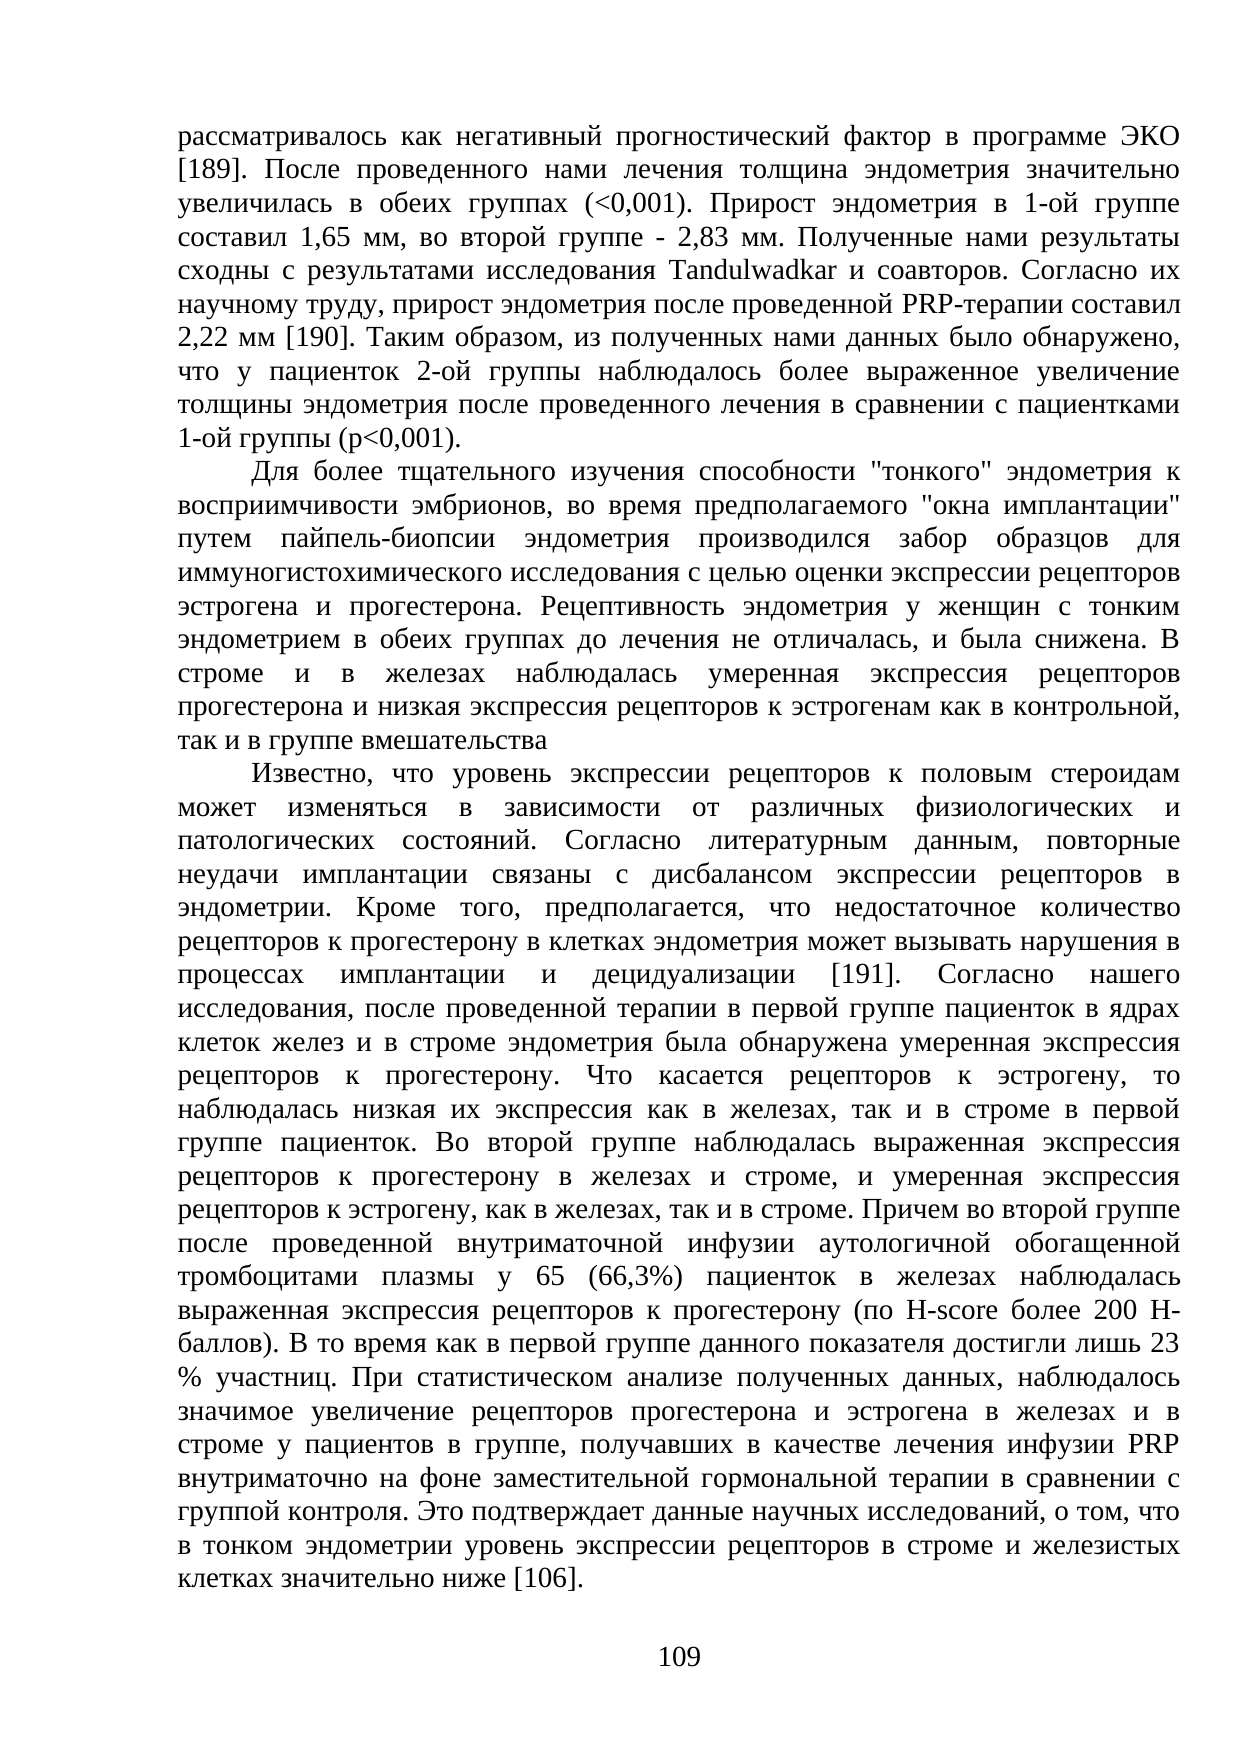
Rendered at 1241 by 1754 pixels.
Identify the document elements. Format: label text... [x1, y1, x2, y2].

text Известно, что уровень экспрессии рецепторов к половым стероидам может изменяться в зависимости от различных физиологических и патологических состояний. Согласно литературным данным, повторные неудачи имплантации связаны с дисбалансом экспрессии рецепторов в эндометрии. Кроме того, предполагается, что недостаточное количество рецепторов к прогестерону в клетках эндометрия может вызывать нарушения в процессах имплантации и децидуализации [191]. Согласно нашего исследования, после проведенной терапии в первой группе пациенток в ядрах клеток желез и в строме эндометрия была обнаружена умеренная экспрессия рецепторов к прогестерону. Что касается рецепторов к эстрогену, то наблюдалась низкая их экспрессия как в железах, так и в строме в первой группе пациенток. Во второй группе наблюдалась выраженная экспрессия рецепторов к прогестерону в железах и строме, и умеренная экспрессия рецепторов к эстрогену, как в железах, так и в строме. Причем во второй группе после проведенной внутриматочной инфузии аутологичной обогащенной тромбоцитами плазмы у 65 (66,3%) пациенток в железах наблюдалась выраженная экспрессия рецепторов к прогестерону (по H-score более 200 Н-баллов). В то время как в первой группе данного показателя достигли лишь 23 % участниц. При статистическом анализе полученных данных, наблюдалось значимое увеличение рецепторов прогестерона и эстрогена в железах и в строме у пациентов в группе, получавших в качестве лечения инфузии PRP внутриматочно на фоне заместительной гормональной терапии в сравнении с группой контроля. Это подтверждает данные научных исследований, о том, что в тонком эндометрии уровень экспрессии рецепторов в строме и железистых клетках значительно ниже [106]. [177, 755, 1181, 1594]
text Для более тщательного изучения способности "тонкого" эндометрия к восприимчивости эмбрионов, во время предполагаемого "окна имплантации" путем пайпель-биопсии эндометрия производился забор образцов для иммуногистохимического исследования с целью оценки экспрессии рецепторов эстрогена и прогестерона. Рецептивность эндометрия у женщин с тонким эндометрием в обеих группах до лечения не отличалась, и была снижена. В строме и в железах наблюдалась умеренная экспрессия рецепторов прогестерона и низкая экспрессия рецепторов к эстрогенам как в контрольной, так и в группе вмешательства [177, 453, 1181, 755]
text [177, 118, 1181, 453]
